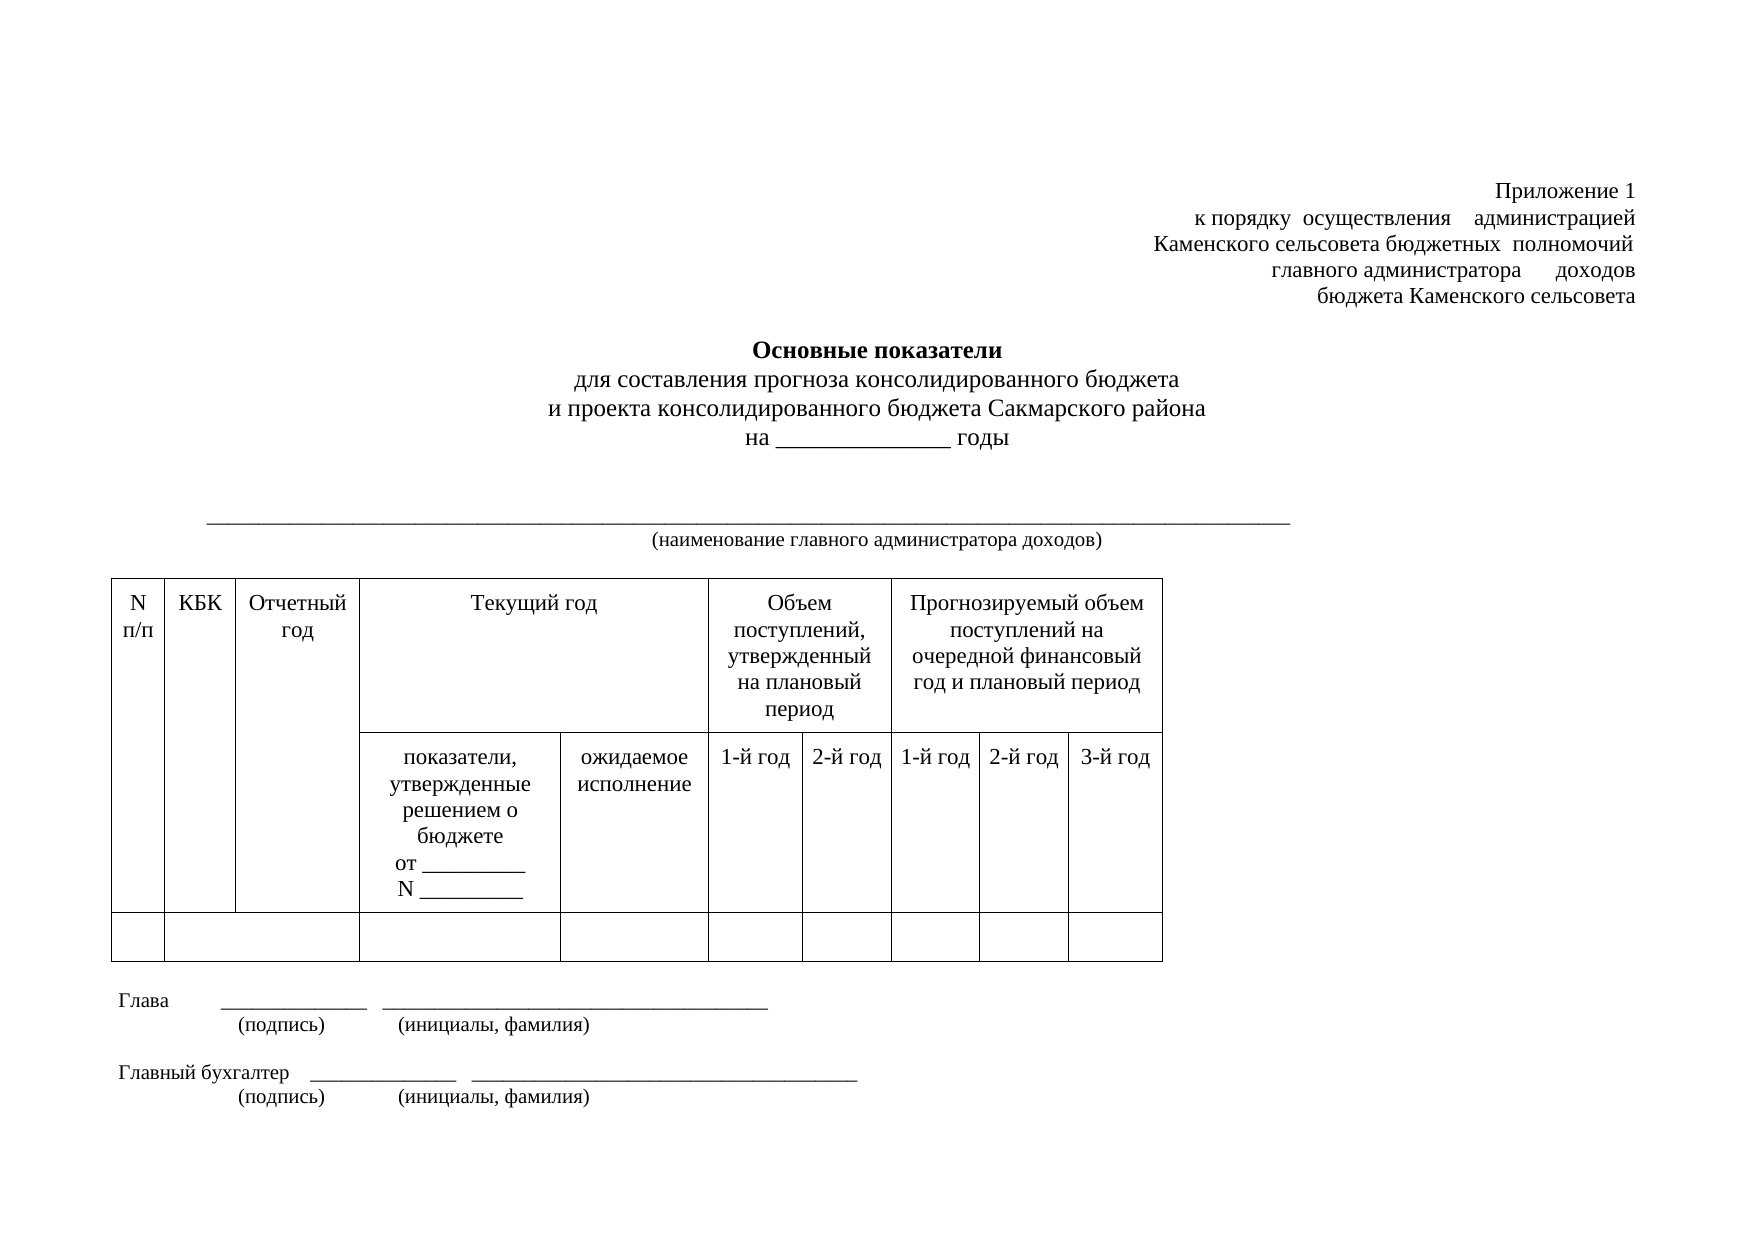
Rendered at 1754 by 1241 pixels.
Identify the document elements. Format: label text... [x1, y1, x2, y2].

text для составления прогноза консолидированного бюджета [118, 364, 1636, 393]
table_cell [165, 913, 359, 961]
title Каменского сельсовета бюджетных полномочий главного администратора доходов [118, 230, 1636, 283]
table_header Прогнозируемый объем поступлений на очередной финансовый год и плановый период [892, 579, 1162, 732]
table_cell [360, 913, 560, 961]
table_cell 2-й год [803, 733, 891, 912]
text (подпись) (инициалы, фамилия) [118, 1012, 1636, 1036]
table_header Отчетный год [236, 579, 359, 912]
table_cell [803, 913, 891, 961]
table_cell [892, 913, 979, 961]
table_cell [561, 913, 708, 961]
text Главный бухгалтер ______________ _____________________________________ [118, 1060, 1636, 1084]
table_cell 1-й год [892, 733, 979, 912]
table_header Объем поступлений, утвержденный на плановый период [709, 579, 891, 732]
table_cell [112, 913, 164, 961]
table_cell 1-й год [709, 733, 802, 912]
table_cell показатели, утвержденные решением о бюджете от _________ N _________ [360, 733, 560, 912]
table_cell [980, 913, 1068, 961]
text и проекта консолидированного бюджета Сакмарского района [118, 393, 1636, 422]
table_cell ожидаемое исполнение [561, 733, 708, 912]
text Глава ______________ _____________________________________ [118, 988, 1636, 1012]
text ________________________________________________________________________________________________________ [118, 503, 1636, 527]
title Основные показатели [118, 335, 1636, 364]
table_header N п/п [112, 579, 164, 912]
table_cell [1069, 913, 1162, 961]
title бюджета Каменского сельсовета [118, 283, 1636, 309]
text (подпись) (инициалы, фамилия) [118, 1084, 1636, 1108]
text к порядку осуществления администрацией [118, 203, 1636, 230]
table_cell 3-й год [1069, 733, 1162, 912]
table_header КБК [165, 579, 235, 912]
text (наименование главного администратора доходов) [118, 527, 1636, 551]
table_header Текущий год [360, 579, 708, 732]
text Приложение 1 [118, 177, 1636, 203]
text на ______________ годы [118, 422, 1636, 450]
table_cell 2-й год [980, 733, 1068, 912]
table_cell [709, 913, 802, 961]
